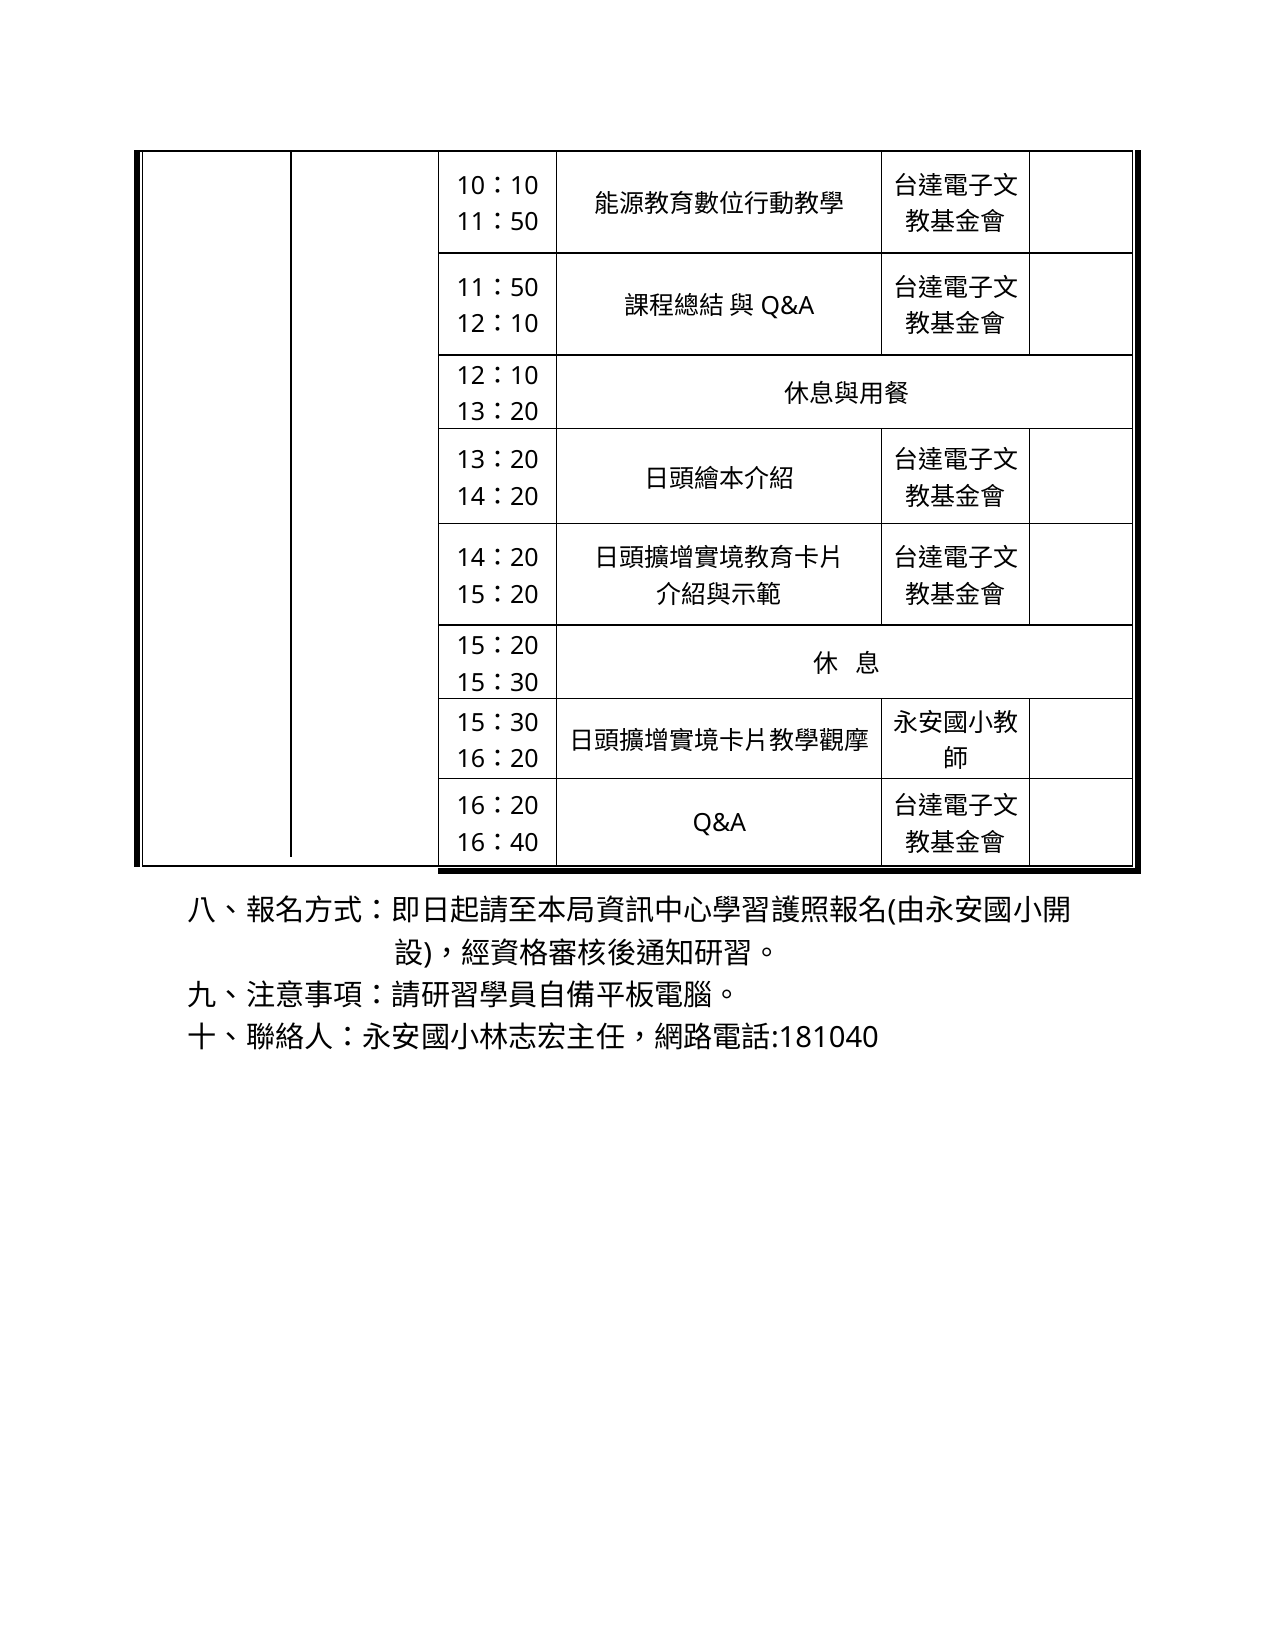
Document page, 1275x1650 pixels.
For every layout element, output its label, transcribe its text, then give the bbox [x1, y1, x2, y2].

table_cell 10：10 11：50 [439, 152, 556, 252]
table_cell 課程總結 與 Q&A [557, 254, 881, 354]
table_cell 15：20 15：30 [439, 626, 556, 698]
text 十、聯絡人：永安國小林志宏主任，網路電話:181040 [187, 1014, 1087, 1056]
table_cell [1030, 429, 1132, 523]
table_cell 休 息 [557, 626, 1132, 698]
table_cell 休息與用餐 [557, 356, 1132, 428]
table_cell 13：20 14：20 [439, 429, 556, 523]
text 九、注意事項：請研習學員自備平板電腦。 [187, 972, 1087, 1014]
table_cell 永安國小教師 [882, 699, 1029, 777]
table_cell [1030, 524, 1132, 624]
table_cell 11：50 12：10 [439, 254, 556, 354]
table_cell [1030, 699, 1132, 777]
table_cell 台達電子文教基金會 [882, 254, 1029, 354]
table_cell 台達電子文教基金會 [882, 779, 1029, 865]
table_cell [1030, 779, 1132, 865]
table_cell 台達電子文教基金會 [882, 152, 1029, 252]
table_cell 15：30 16：20 [439, 699, 556, 777]
table_cell 台達電子文教基金會 [882, 524, 1029, 624]
table_cell Q&A [557, 779, 881, 865]
text 八、報名方式：即日起請至本局資訊中心學習護照報名(由永安國小開設)，經資格審核後通知研習。 [187, 887, 1087, 972]
table_cell 日頭擴增實境教育卡片 介紹與示範 [557, 524, 881, 624]
table_cell 台達電子文教基金會 [882, 429, 1029, 523]
table_cell 14：20 15：20 [439, 524, 556, 624]
table_cell 日頭擴增實境卡片教學觀摩 [557, 699, 881, 777]
table_cell [1030, 254, 1132, 354]
table_cell 12：10 13：20 [439, 356, 556, 428]
table_cell 16：20 16：40 [439, 779, 556, 865]
table_cell 能源教育數位行動教學 [557, 152, 881, 252]
table_cell [1030, 152, 1132, 252]
table_cell 日頭繪本介紹 [557, 429, 881, 523]
